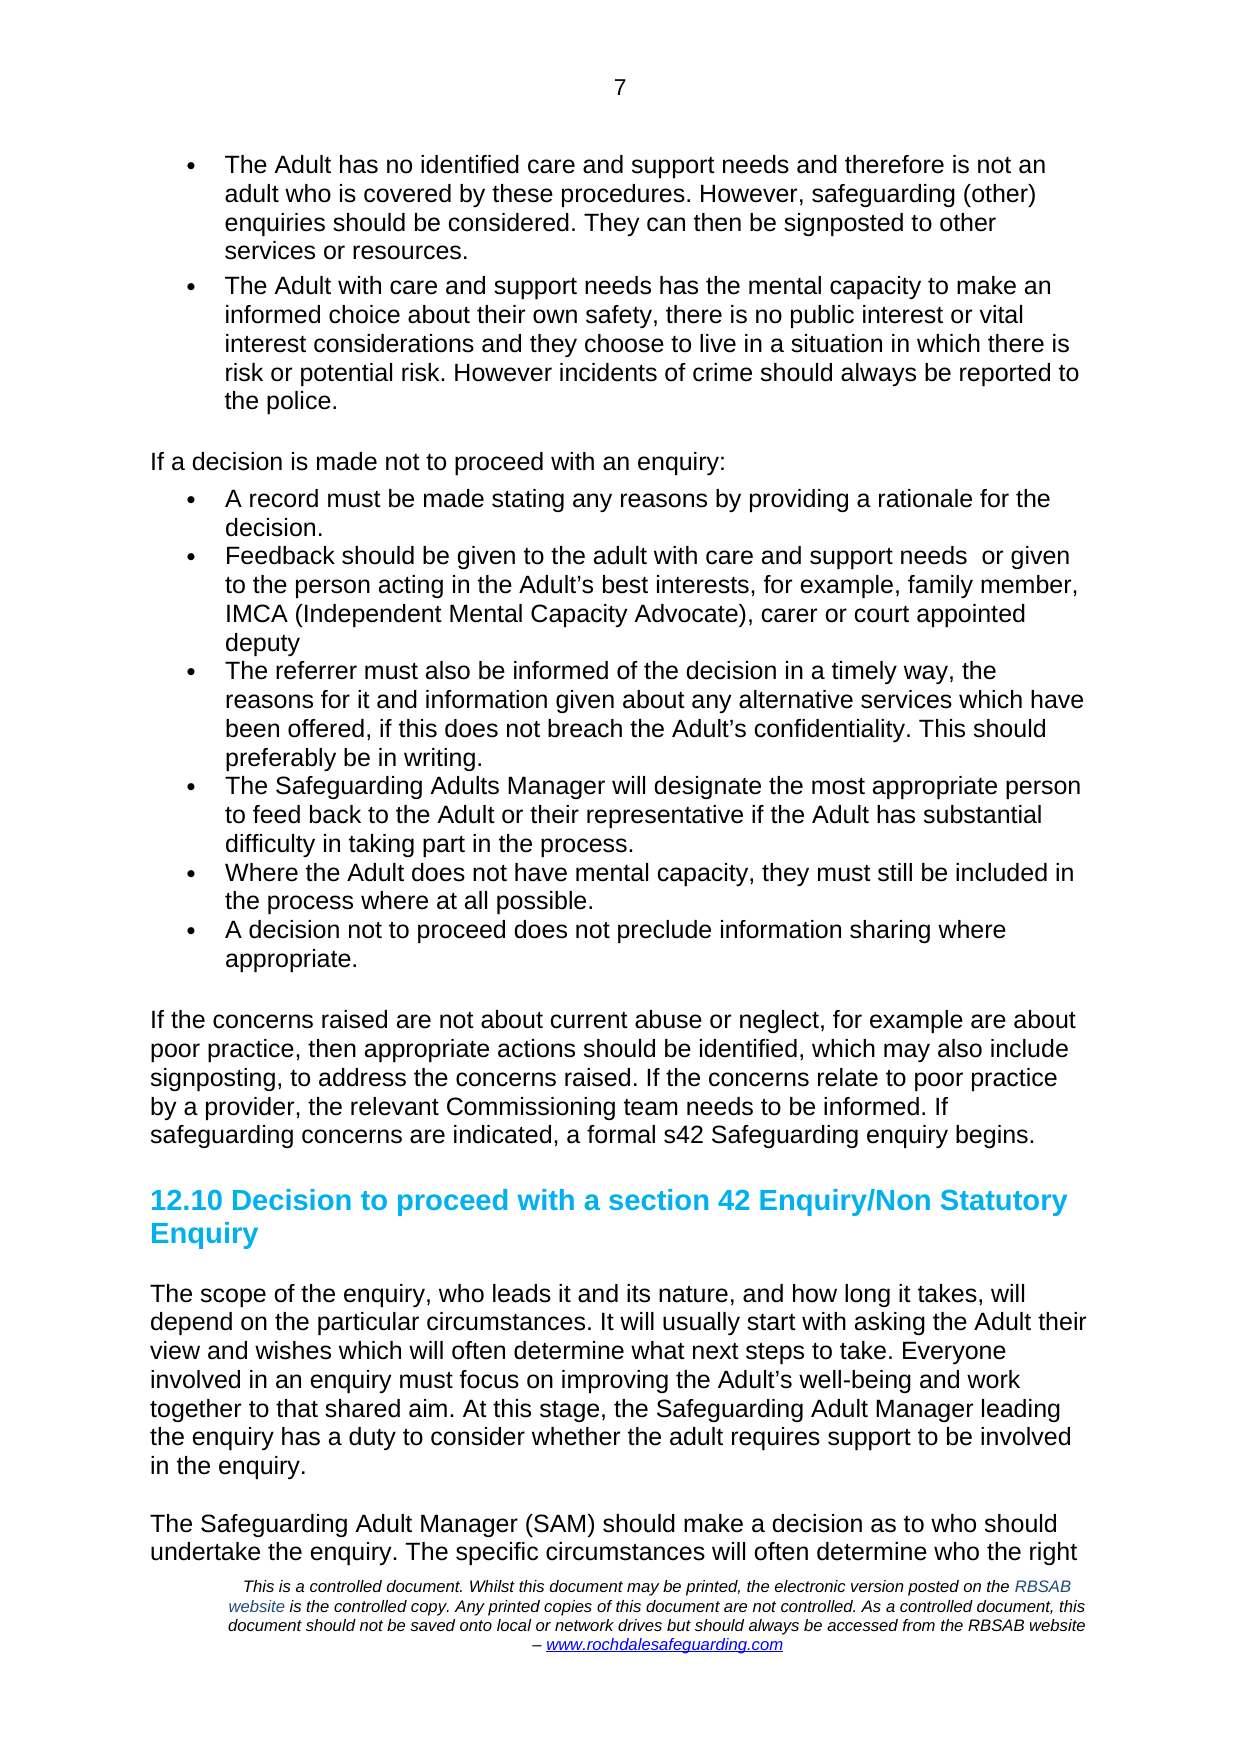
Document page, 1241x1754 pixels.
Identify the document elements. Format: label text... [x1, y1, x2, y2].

list If the concerns raised are not about current abuse or neglect, for example are about poor practice, then appropriate actions should be identified, which may also include signposting, to address the concerns raised. If the concerns relate to poor practice by a provider, the relevant Commissioning team needs to be informed. If safeguarding concerns are indicated, a formal s42 Safeguarding enquiry begins. [150, 1005, 1090, 1149]
list The Safeguarding Adults Manager will designate the most appropriate person to feed back to the Adult or their representative if the Adult has substantial difficulty in taking part in the process. [187, 771, 1090, 857]
text The scope of the enquiry, who leads it and its nature, and how long it takes, will depend on the particular circumstances. It will usually start with asking the Adult their view and wishes which will often determine what next steps to take. Everyone involved in an enquiry must focus on improving the Adult’s well-being and work together to that shared aim. At this stage, the Safeguarding Adult Manager leading the enquiry has a duty to consider whether the adult requires support to be involved in the enquiry. [150, 1278, 1090, 1480]
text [150, 1508, 1090, 1566]
list Feedback should be given to the adult with care and support needs or given to the person acting in the Adult’s best interests, for example, family member, IMCA (Independent Mental Capacity Advocate), carer or court appointed deputy [187, 541, 1090, 656]
list A record must be made stating any reasons by providing a rationale for the decision. [187, 484, 1090, 541]
text 12.10 Decision to proceed with a section 42 Enquiry/Non Statutory Enquiry [150, 1183, 1090, 1250]
list The referrer must also be informed of the decision in a timely way, the reasons for it and information given about any alternative services which have been offered, if this does not breach the Adult’s confidentiality. This should preferably be in writing. [187, 656, 1090, 771]
list The Adult has no identified care and support needs and therefore is not an adult who is covered by these procedures. However, safeguarding (other) enquiries should be considered. They can then be signposted to other services or resources. [187, 150, 1090, 265]
list The Adult with care and support needs has the mental capacity to make an informed choice about their own safety, there is no public interest or vital interest considerations and they choose to live in a situation in which there is risk or potential risk. However incidents of crime should always be reported to the police. [187, 271, 1090, 415]
list Where the Adult does not have mental capacity, they must still be included in the process where at all possible. [187, 857, 1090, 915]
text If a decision is made not to proceed with an enquiry: [150, 447, 1090, 475]
list A decision not to proceed does not preclude information sharing where appropriate. [187, 915, 1090, 972]
